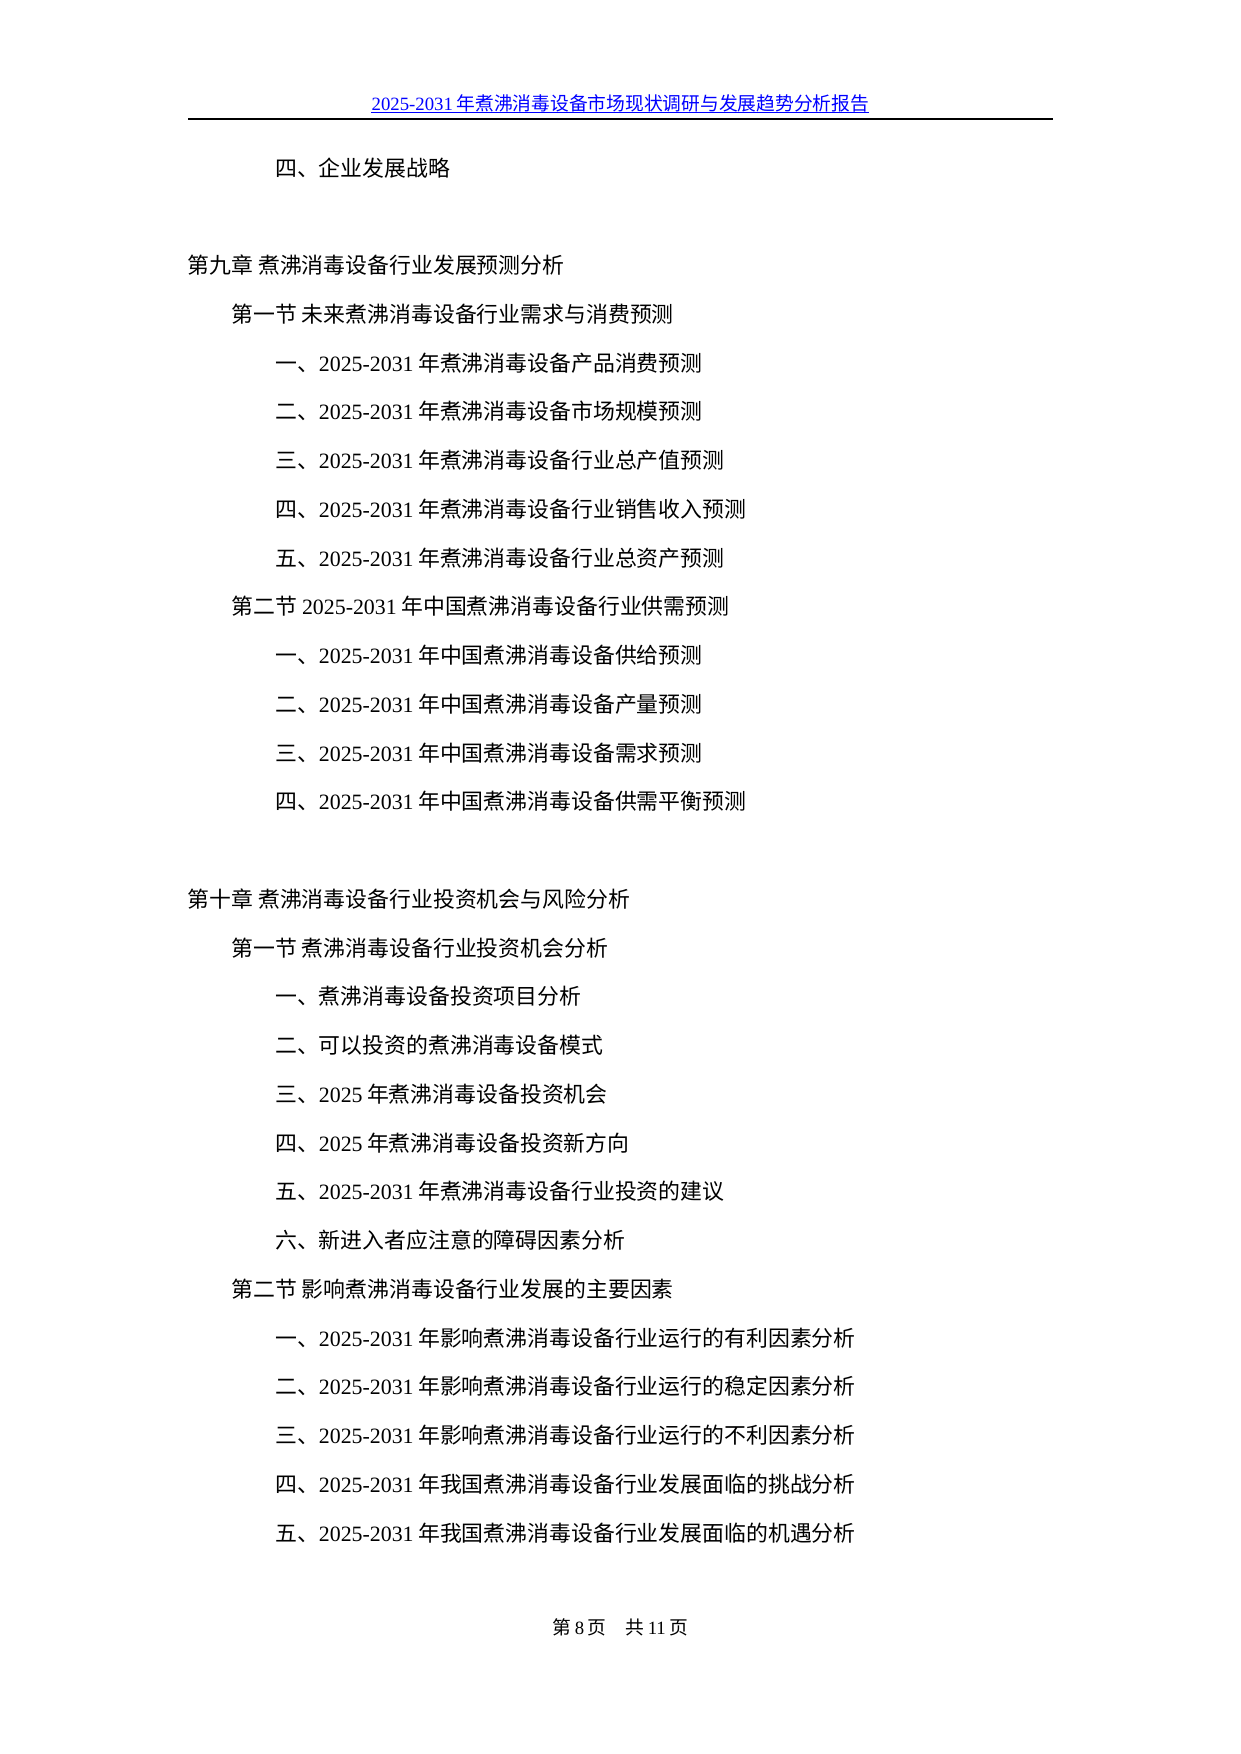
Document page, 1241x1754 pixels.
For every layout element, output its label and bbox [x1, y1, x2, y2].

text [187, 150, 1053, 1548]
